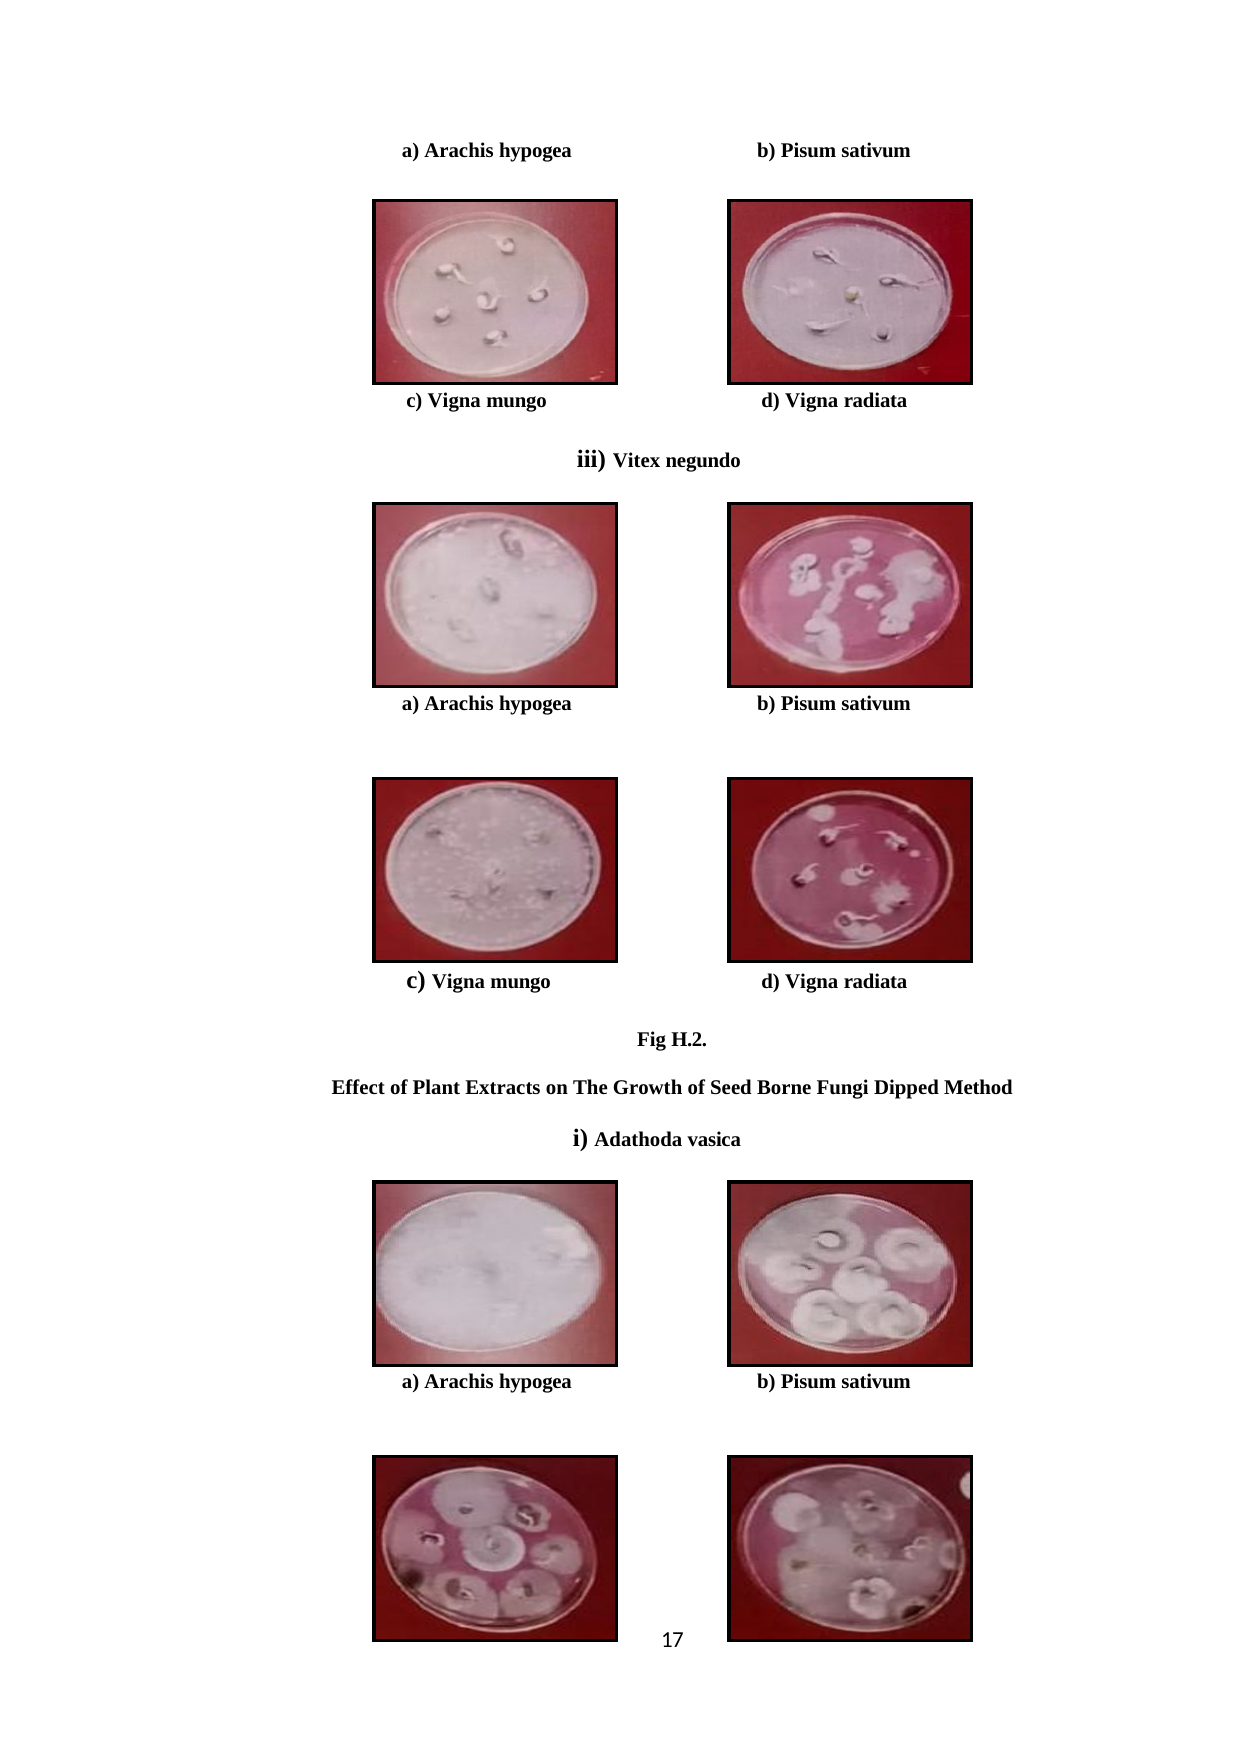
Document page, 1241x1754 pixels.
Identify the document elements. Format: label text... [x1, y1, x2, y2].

picture [376, 505, 615, 685]
picture [731, 1458, 970, 1639]
picture [376, 780, 615, 960]
text Fig H.2. [252, 1026, 1092, 1051]
list Vitex negundo [577, 444, 1107, 473]
picture [376, 1184, 615, 1364]
picture [731, 780, 970, 960]
text Effect of Plant Extracts on The Growth of Seed Borne Fungi Dipped Method [252, 1074, 1092, 1099]
picture [376, 202, 615, 382]
picture [731, 505, 970, 685]
picture [731, 202, 970, 382]
picture [731, 1184, 970, 1364]
picture [376, 1458, 615, 1639]
text a) Arachis hypogea b) Pisum sativum [402, 137, 1107, 162]
list Adathoda vasica [573, 1123, 1107, 1151]
